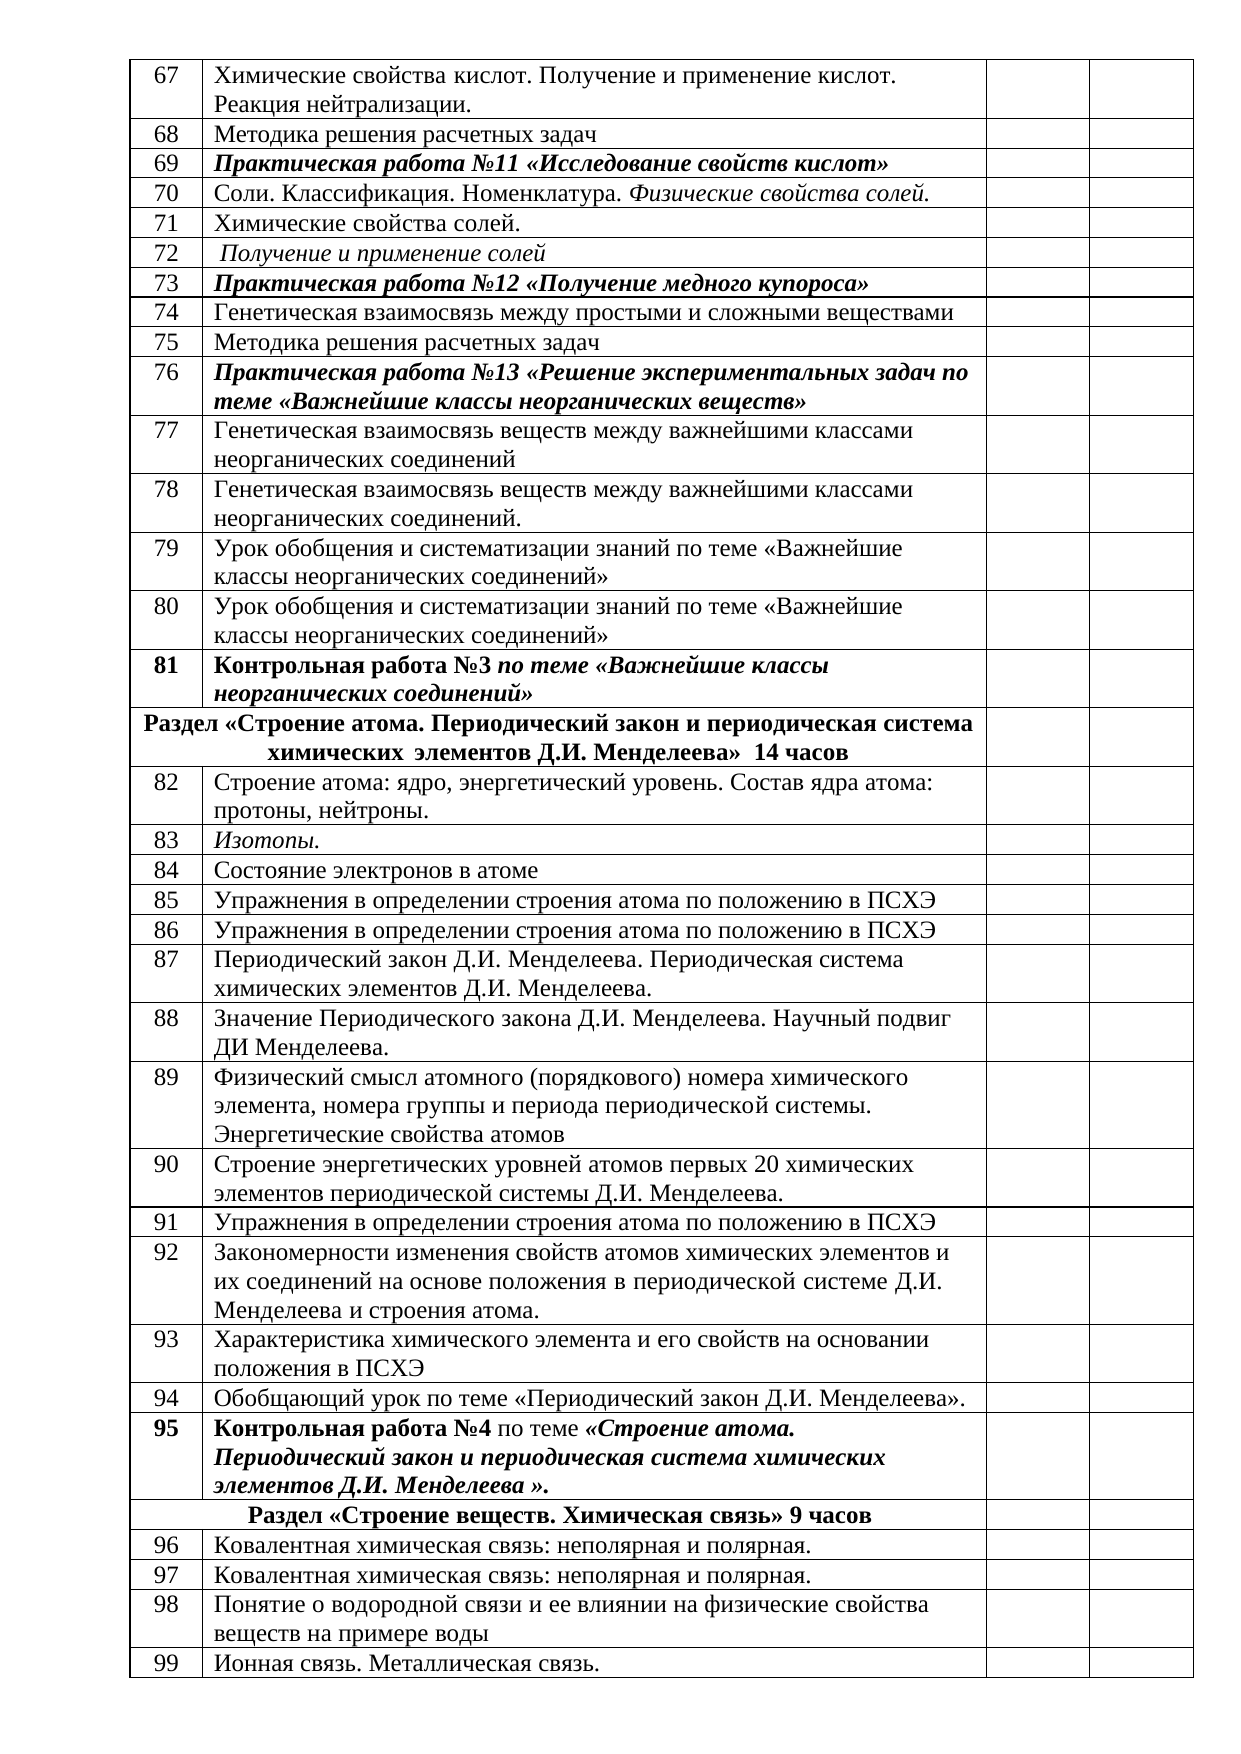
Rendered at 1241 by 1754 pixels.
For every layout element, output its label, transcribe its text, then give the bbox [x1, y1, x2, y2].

table_cell [987, 60, 1089, 118]
table_cell 96 [131, 1530, 202, 1559]
table_cell [1090, 767, 1193, 824]
table_cell Значение Периодического закона Д.И. Менделеева. Научный подвиг ДИ Менделеева. [203, 1003, 986, 1061]
table_cell [1090, 238, 1193, 267]
table_cell [1090, 708, 1193, 766]
table_cell Практическая работа №13 «Решение экспериментальных задач по теме «Важнейшие классы неорганических веществ» [203, 357, 986, 414]
table_cell [1090, 915, 1193, 943]
table_cell Ионная связь. Металлическая связь. [203, 1648, 986, 1677]
table_cell [1090, 885, 1193, 914]
table_cell Урок обобщения и систематизации знаний по теме «Важнейшие классы неорганических соединений» [203, 533, 986, 590]
table_cell [987, 1648, 1089, 1677]
table_cell [987, 178, 1089, 207]
table_cell [1090, 1237, 1193, 1323]
table_cell [1090, 855, 1193, 884]
table_cell [987, 416, 1089, 473]
table_cell [987, 357, 1089, 414]
table_cell 79 [131, 533, 202, 590]
table_cell Состояние электронов в атоме [203, 855, 986, 884]
table_cell 99 [131, 1648, 202, 1677]
table_cell 71 [131, 208, 202, 237]
table_cell Генетическая взаимосвязь веществ между важнейшими классами неорганических соединений [203, 416, 986, 473]
table_cell [1090, 1383, 1193, 1412]
table_cell [987, 1237, 1089, 1323]
table_cell Периодический закон Д.И. Менделеева. Периодическая система химических элементов Д.И. Менделеева. [203, 945, 986, 1002]
table_cell [1090, 591, 1193, 649]
table_cell Генетическая взаимосвязь между простыми и сложными веществами [203, 298, 986, 326]
table_cell 77 [131, 416, 202, 473]
table_cell [987, 855, 1089, 884]
table_cell [1090, 474, 1193, 532]
table_cell Методика решения расчетных задач [203, 119, 986, 147]
table_cell Генетическая взаимосвязь веществ между важнейшими классами неорганических соединений. [203, 474, 986, 532]
table_cell Практическая работа №12 «Получение медного купороса» [203, 268, 986, 296]
table_cell [987, 238, 1089, 267]
table_cell [1090, 149, 1193, 177]
table_cell [987, 298, 1089, 326]
table_cell [987, 885, 1089, 914]
table_cell Понятие о водородной связи и ее влиянии на физические свойства веществ на примере воды [203, 1590, 986, 1647]
table_cell [1090, 357, 1193, 414]
table_cell [987, 1149, 1089, 1206]
table_cell Химические свойства солей. [203, 208, 986, 237]
table_cell 73 [131, 268, 202, 296]
table_cell 82 [131, 767, 202, 824]
table_cell 90 [131, 1149, 202, 1206]
table_cell [1090, 1648, 1193, 1677]
table_cell Изотопы. [203, 825, 986, 854]
table_cell [987, 1500, 1089, 1529]
table_cell 69 [131, 149, 202, 177]
table_cell [987, 915, 1089, 943]
table_cell [1090, 268, 1193, 296]
table_cell 95 [131, 1413, 202, 1499]
table_cell Урок обобщения и систематизации знаний по теме «Важнейшие классы неорганических соединений» [203, 591, 986, 649]
table_cell [1090, 298, 1193, 326]
table_cell [987, 767, 1089, 824]
table_cell [1090, 533, 1193, 590]
table_cell [987, 945, 1089, 1002]
table_cell Строение атома: ядро, энергетический уровень. Состав ядра атома: протоны, нейтроны. [203, 767, 986, 824]
table_cell 87 [131, 945, 202, 1002]
table_cell [987, 708, 1089, 766]
table_cell 78 [131, 474, 202, 532]
table_cell [1090, 1208, 1193, 1236]
table_cell Характеристика химического элемента и его свойств на основании положения в ПСХЭ [203, 1325, 986, 1382]
table_cell Строение энергетических уровней атомов первых 20 химических элементов периодической системы Д.И. Менделеева. [203, 1149, 986, 1206]
table_cell [1090, 178, 1193, 207]
table_cell 98 [131, 1590, 202, 1647]
table_cell [1090, 1560, 1193, 1588]
table_cell Получение и применение солей [203, 238, 986, 267]
table_cell [987, 825, 1089, 854]
table_cell Контрольная работа №3 по теме «Важнейшие классы неорганических соединений» [203, 650, 986, 707]
table_cell [1090, 1003, 1193, 1061]
table_cell Закономерности изменения свойств атомов химических элементов и их соединений на основе положения в периодической системе Д.И. Менделеева и строения атома. [203, 1237, 986, 1323]
table_cell 76 [131, 357, 202, 414]
table_cell [1090, 1590, 1193, 1647]
table_cell [987, 327, 1089, 356]
table_cell 92 [131, 1237, 202, 1323]
table_cell 97 [131, 1560, 202, 1588]
table_cell 68 [131, 119, 202, 147]
table_cell [987, 1208, 1089, 1236]
table_cell [1090, 825, 1193, 854]
table_cell [987, 1413, 1089, 1499]
table_cell Упражнения в определении строения атома по положению в ПСХЭ [203, 885, 986, 914]
table_cell [1090, 1149, 1193, 1206]
table_cell Практическая работа №11 «Исследование свойств кислот» [203, 149, 986, 177]
table_cell Обобщающий урок по теме «Периодический закон Д.И. Менделеева». [203, 1383, 986, 1412]
table_cell [987, 208, 1089, 237]
table_cell [1090, 1413, 1193, 1499]
table_cell [987, 533, 1089, 590]
table_cell [1090, 945, 1193, 1002]
table_cell 70 [131, 178, 202, 207]
table_cell [987, 591, 1089, 649]
table_cell [987, 650, 1089, 707]
table_cell Физический смысл атомного (порядкового) номера химического элемента, номера группы и периода периодической системы. Энергетические свойства атомов [203, 1062, 986, 1148]
table_cell 72 [131, 238, 202, 267]
table_cell 88 [131, 1003, 202, 1061]
table_cell 81 [131, 650, 202, 707]
table_cell 86 [131, 915, 202, 943]
table_cell [987, 1530, 1089, 1559]
table_cell 84 [131, 855, 202, 884]
table_cell Химические свойства кислот. Получение и применение кислот. Реакция нейтрализации. [203, 60, 986, 118]
table_cell [987, 1560, 1089, 1588]
table_cell 85 [131, 885, 202, 914]
table_cell [987, 1062, 1089, 1148]
table_cell 83 [131, 825, 202, 854]
table_cell Контрольная работа №4 по теме «Строение атома. Периодический закон и периодическая система химических элементов Д.И. Менделеева ». [203, 1413, 986, 1499]
table_cell [1090, 1062, 1193, 1148]
table_cell Упражнения в определении строения атома по положению в ПСХЭ [203, 915, 986, 943]
table_cell 91 [131, 1208, 202, 1236]
table_cell [1090, 1500, 1193, 1529]
table_cell 67 [131, 60, 202, 118]
table_cell [987, 268, 1089, 296]
table_cell 74 [131, 298, 202, 326]
table_cell [1090, 1325, 1193, 1382]
table_cell 93 [131, 1325, 202, 1382]
table_cell [1090, 416, 1193, 473]
table_cell [987, 149, 1089, 177]
table_cell [1090, 1530, 1193, 1559]
table_cell Методика решения расчетных задач [203, 327, 986, 356]
table_cell [987, 1325, 1089, 1382]
table_cell Раздел «Строение веществ. Химическая связь» 9 часов [131, 1500, 986, 1529]
table_cell Соли. Классификация. Номенклатура. Физические свойства солей. [203, 178, 986, 207]
table_cell [1090, 119, 1193, 147]
table_cell 75 [131, 327, 202, 356]
table_cell [987, 119, 1089, 147]
table_cell Ковалентная химическая связь: неполярная и полярная. [203, 1530, 986, 1559]
table_cell [1090, 327, 1193, 356]
table_cell Ковалентная химическая связь: неполярная и полярная. [203, 1560, 986, 1588]
table_cell 89 [131, 1062, 202, 1148]
table_cell 80 [131, 591, 202, 649]
table_cell [1090, 650, 1193, 707]
table_cell 94 [131, 1383, 202, 1412]
table_cell [987, 474, 1089, 532]
table_cell Упражнения в определении строения атома по положению в ПСХЭ [203, 1208, 986, 1236]
table_cell [987, 1383, 1089, 1412]
table_cell [987, 1003, 1089, 1061]
table_cell [987, 1590, 1089, 1647]
table_cell [1090, 208, 1193, 237]
table_cell [1090, 60, 1193, 118]
table_cell Раздел «Строение атома. Периодический закон и периодическая система химических элементов Д.И. Менделеева» 14 часов [131, 708, 986, 766]
